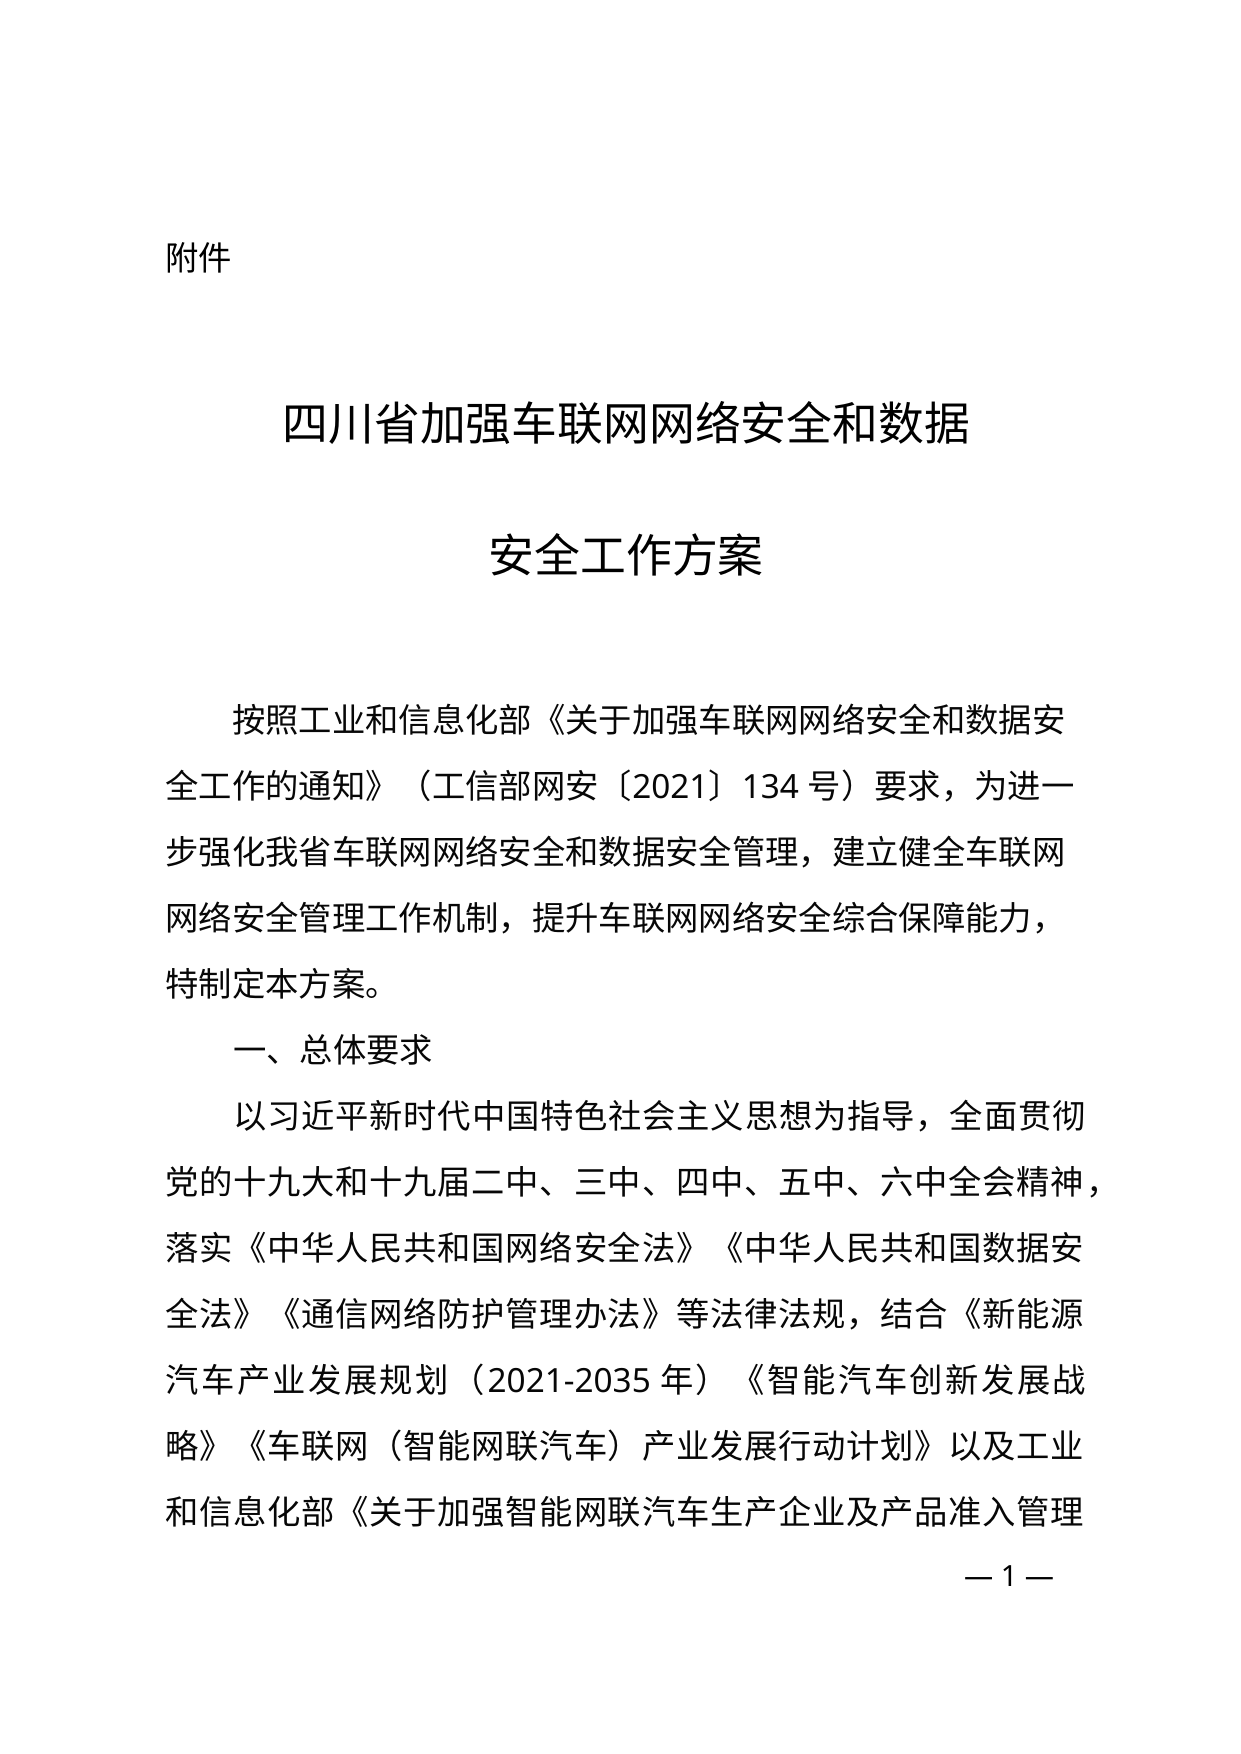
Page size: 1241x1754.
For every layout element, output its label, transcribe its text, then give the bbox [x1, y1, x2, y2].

text 四川省加强车联网网络安全和数据 [165, 354, 1087, 487]
text 按照工业和信息化部《关于加强车联网网络安全和数据安全工作的通知》（工信部网安〔2021〕134 号）要求，为进一步强化我省车联网网络安全和数据安全管理，建立健全车联网网络安全管理工作机制，提升车联网网络安全综合保障能力，特制定本方案。 [165, 685, 1087, 1015]
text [165, 1081, 1087, 1543]
text 安全工作方案 [165, 487, 1087, 619]
text 一、总体要求 [165, 1015, 1087, 1081]
text 附件 [165, 222, 1087, 288]
